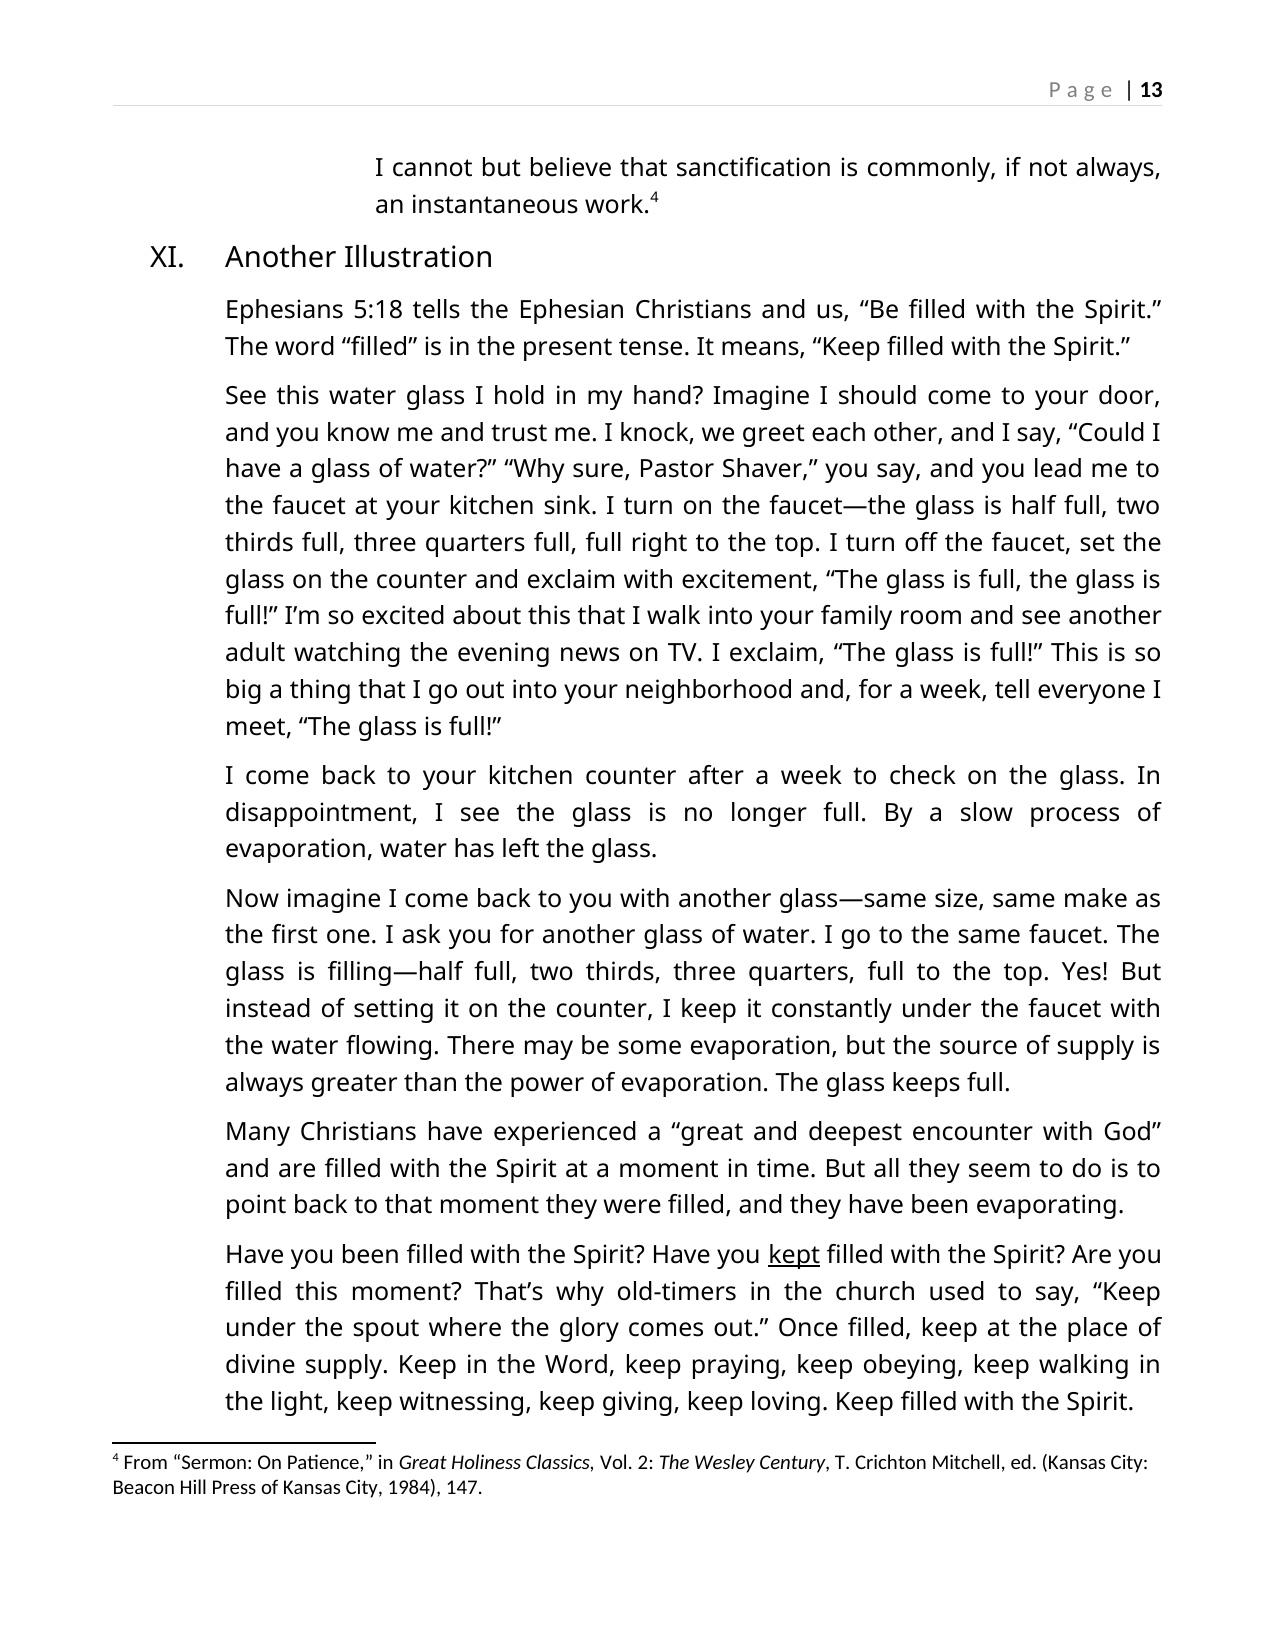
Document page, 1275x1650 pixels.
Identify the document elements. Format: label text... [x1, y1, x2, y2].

list See this water glass I hold in my hand? Imagine I should come to your door, and you know me and trust me. I knock, we greet each other, and I say, “Could I have a glass of water?” “Why sure, Pastor Shaver,” you say, and you lead me to the faucet at your kitchen sink. I turn on the faucet—the glass is half full, two thirds full, three quarters full, full right to the top. I turn off the faucet, set the glass on the counter and exclaim with excitement, “The glass is full, the glass is full!” I’m so excited about this that I walk into your family room and see another adult watching the evening news on TV. I exclaim, “The glass is full!” This is so big a thing that I go out into your neighborhood and, for a week, tell everyone I meet, “The glass is full!” [225, 377, 1162, 742]
list Many Christians have experienced a “great and deepest encounter with God” and are filled with the Spirit at a moment in time. But all they seem to do is to point back to that moment they were filled, and they have been evaporating. [225, 1113, 1162, 1221]
list Have you been filled with the Spirit? Have you kept filled with the Spirit? Are you filled this moment? That’s why old-timers in the church used to say, “Keep under the spout where the glory comes out.” Once filled, keep at the place of divine supply. Keep in the Word, keep praying, keep obeying, keep walking in the light, keep witnessing, keep giving, keep loving. Keep filled with the Spirit. [225, 1236, 1162, 1417]
list Another Illustration [150, 236, 1162, 276]
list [375, 150, 1162, 221]
list Ephesians 5:18 tells the Ephesian Christians and us, “Be filled with the Spirit.” The word “filled” is in the present tense. It means, “Keep filled with the Spirit.” [225, 291, 1162, 362]
list Now imagine I come back to you with another glass—same size, same make as the first one. I ask you for another glass of water. I go to the same faucet. The glass is filling—half full, two thirds, three quarters, full to the top. Yes! But instead of setting it on the counter, I keep it constantly under the faucet with the water flowing. There may be some evaporation, but the source of supply is always greater than the power of evaporation. The glass keeps full. [225, 880, 1162, 1098]
list I come back to your kitchen counter after a week to check on the glass. In disappointment, I see the glass is no longer full. By a slow process of evaporation, water has left the glass. [225, 758, 1162, 865]
